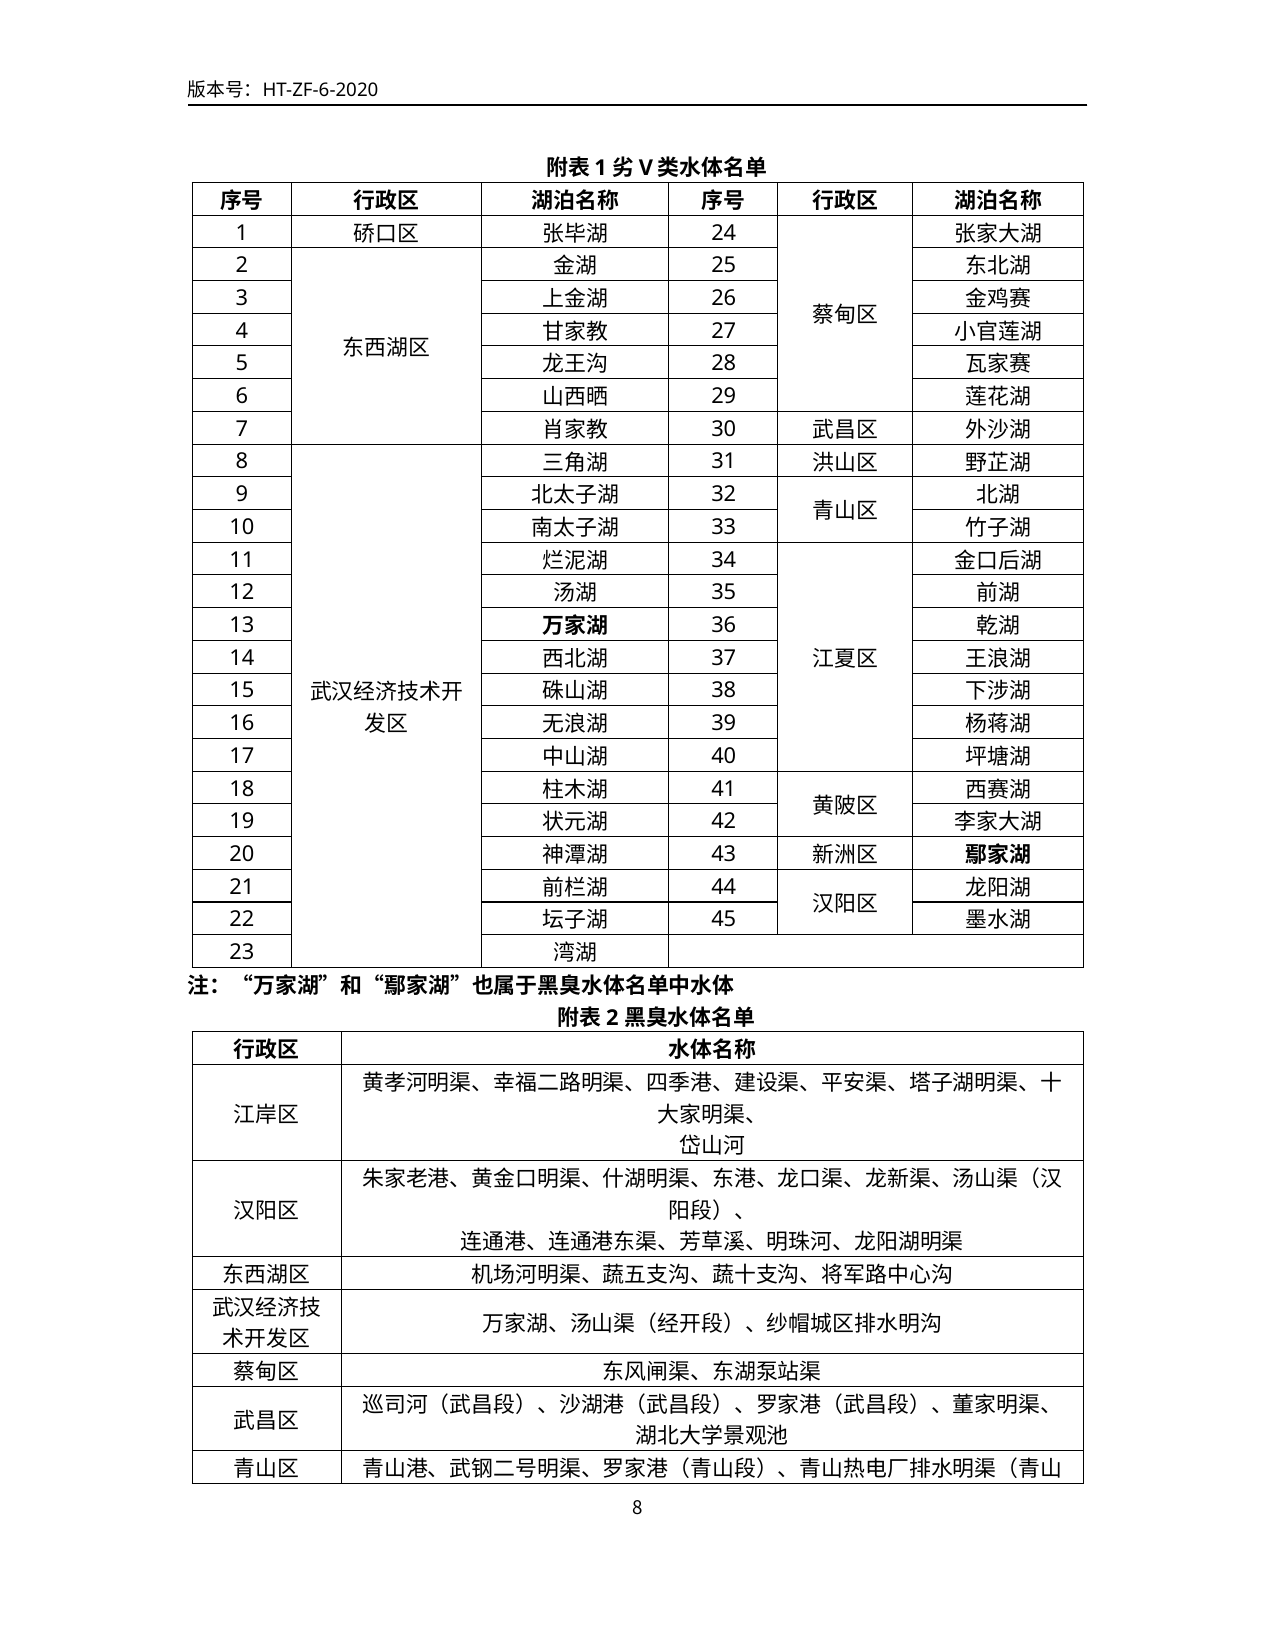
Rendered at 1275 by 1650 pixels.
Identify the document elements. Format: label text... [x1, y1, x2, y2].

table_cell 东北湖 [913, 248, 1083, 280]
text 附表1 劣V类水体名单 [187, 150, 1075, 182]
table_cell 西北湖 [482, 641, 668, 672]
table_cell 41 [669, 772, 777, 803]
table_cell 墨水湖 [913, 903, 1083, 934]
table_cell 武昌区 [778, 412, 912, 443]
table_header 行政区 [292, 183, 481, 214]
table_cell 4 [193, 314, 291, 345]
table_cell 18 [193, 772, 291, 803]
table_cell 7 [193, 412, 291, 443]
table_header 序号 [193, 183, 291, 214]
table_cell 青山港、武钢二号明渠、罗家港（青山段）、青山热电厂排水明渠（青山段） [342, 1451, 1083, 1483]
table_cell 山西晒 [482, 379, 668, 411]
table_cell 上金湖 [482, 281, 668, 313]
table_cell 蔡甸区 [193, 1354, 341, 1386]
table_cell 鄢家湖 [913, 837, 1083, 869]
table_cell 杨蒋湖 [913, 706, 1083, 738]
table_cell 青山区 [193, 1451, 341, 1483]
table_cell 1 [193, 216, 291, 247]
table_cell 外沙湖 [913, 412, 1083, 443]
table_cell 39 [669, 706, 777, 738]
table_cell 44 [669, 870, 777, 901]
table_cell 肖家教 [482, 412, 668, 443]
table_header 水体名称 [342, 1032, 1083, 1064]
table_cell 22 [193, 903, 291, 934]
table_cell 前湖 [913, 575, 1083, 607]
table_header 行政区 [778, 183, 912, 214]
table_cell 黄孝河明渠、幸福二路明渠、四季港、建设渠、平安渠、塔子湖明渠、十大家明渠、 岱山河 [342, 1065, 1083, 1160]
table_cell 李家大湖 [913, 804, 1083, 836]
table_cell 38 [669, 674, 777, 705]
table_cell 29 [669, 379, 777, 411]
table_cell 6 [193, 379, 291, 411]
text 附表2 黑臭水体名单 [187, 999, 1075, 1031]
table_cell 19 [193, 804, 291, 836]
table_cell 洪山区 [778, 445, 912, 476]
text 注：“万家湖”和“鄢家湖”也属于黑臭水体名单中水体 [187, 968, 1075, 999]
table_cell 37 [669, 641, 777, 672]
table_cell [669, 935, 1083, 967]
table_cell 35 [669, 575, 777, 607]
table_cell 42 [669, 804, 777, 836]
table_cell 金口后湖 [913, 543, 1083, 574]
table_cell 机场河明渠、蔬五支沟、蔬十支沟、将军路中心沟 [342, 1257, 1083, 1289]
table_cell 43 [669, 837, 777, 869]
table_cell 汉阳区 [193, 1161, 341, 1256]
table_cell 汉阳区 [778, 870, 912, 934]
table_cell 龙王沟 [482, 346, 668, 378]
table_cell 瓦家赛 [913, 346, 1083, 378]
table_cell 黄陂区 [778, 772, 912, 836]
table_cell 24 [669, 216, 777, 247]
table_cell 33 [669, 510, 777, 542]
table_cell 乾湖 [913, 608, 1083, 640]
table_cell 2 [193, 248, 291, 280]
table_cell 13 [193, 608, 291, 640]
table_cell 28 [669, 346, 777, 378]
table_cell 江岸区 [193, 1065, 341, 1160]
table_cell 北湖 [913, 477, 1083, 509]
table_cell 万家湖 [482, 608, 668, 640]
table_cell 31 [669, 445, 777, 476]
table_cell 新洲区 [778, 837, 912, 869]
table_cell 朱家老港、黄金口明渠、什湖明渠、东港、龙口渠、龙新渠、汤山渠（汉阳段）、 连通港、连通港东渠、芳草溪、明珠河、龙阳湖明渠 [342, 1161, 1083, 1256]
table_cell 武汉经济技术开发区 [193, 1290, 341, 1353]
table_cell 武汉经济技术开发区 [292, 445, 481, 967]
table_cell 东风闸渠、东湖泵站渠 [342, 1354, 1083, 1386]
table_cell 10 [193, 510, 291, 542]
table_cell 26 [669, 281, 777, 313]
table_cell 烂泥湖 [482, 543, 668, 574]
table_cell 中山湖 [482, 739, 668, 771]
table_cell 36 [669, 608, 777, 640]
table_cell 12 [193, 575, 291, 607]
table_cell 前栏湖 [482, 870, 668, 901]
table_cell 东西湖区 [193, 1257, 341, 1289]
table_cell 30 [669, 412, 777, 443]
table_cell 张毕湖 [482, 216, 668, 247]
table_cell 王浪湖 [913, 641, 1083, 672]
table_cell 万家湖、汤山渠（经开段）、纱帽城区排水明沟 [342, 1290, 1083, 1353]
table_cell 坪塘湖 [913, 739, 1083, 771]
table_cell 张家大湖 [913, 216, 1083, 247]
table_cell 21 [193, 870, 291, 901]
table_cell 江夏区 [778, 543, 912, 771]
table_cell 40 [669, 739, 777, 771]
table_cell 巡司河（武昌段）、沙湖港（武昌段）、罗家港（武昌段）、董家明渠、 湖北大学景观池 [342, 1387, 1083, 1450]
table_cell 神潭湖 [482, 837, 668, 869]
table_cell 23 [193, 935, 291, 967]
table_cell 南太子湖 [482, 510, 668, 542]
table_cell 34 [669, 543, 777, 574]
table_cell 武昌区 [193, 1387, 341, 1450]
table_cell 16 [193, 706, 291, 738]
table_cell 27 [669, 314, 777, 345]
table_header 行政区 [193, 1032, 341, 1064]
table_cell 竹子湖 [913, 510, 1083, 542]
table_cell 青山区 [778, 477, 912, 542]
table_cell 硃山湖 [482, 674, 668, 705]
table_cell 甘家教 [482, 314, 668, 345]
table_cell 硚口区 [292, 216, 481, 247]
table_cell 状元湖 [482, 804, 668, 836]
table_cell 湾湖 [482, 935, 668, 967]
table_cell 金湖 [482, 248, 668, 280]
table_header 湖泊名称 [913, 183, 1083, 214]
table_cell 坛子湖 [482, 903, 668, 934]
table_cell 无浪湖 [482, 706, 668, 738]
table_cell 东西湖区 [292, 248, 481, 443]
table_cell 野芷湖 [913, 445, 1083, 476]
table_cell 5 [193, 346, 291, 378]
table_cell 20 [193, 837, 291, 869]
table_cell 14 [193, 641, 291, 672]
table_cell 32 [669, 477, 777, 509]
table_cell 15 [193, 674, 291, 705]
table_cell 龙阳湖 [913, 870, 1083, 901]
table_cell 三角湖 [482, 445, 668, 476]
table_header 湖泊名称 [482, 183, 668, 214]
table_cell 金鸡赛 [913, 281, 1083, 313]
table_cell 柱木湖 [482, 772, 668, 803]
table_header 序号 [669, 183, 777, 214]
table_cell 西赛湖 [913, 772, 1083, 803]
table_cell 蔡甸区 [778, 216, 912, 411]
table_cell 3 [193, 281, 291, 313]
table_cell 汤湖 [482, 575, 668, 607]
table_cell 下涉湖 [913, 674, 1083, 705]
table_cell 17 [193, 739, 291, 771]
table_cell 北太子湖 [482, 477, 668, 509]
table_cell 莲花湖 [913, 379, 1083, 411]
table_cell 25 [669, 248, 777, 280]
table_cell 8 [193, 445, 291, 476]
table_cell 小官莲湖 [913, 314, 1083, 345]
table_cell 11 [193, 543, 291, 574]
table_cell 9 [193, 477, 291, 509]
table_cell 45 [669, 903, 777, 934]
